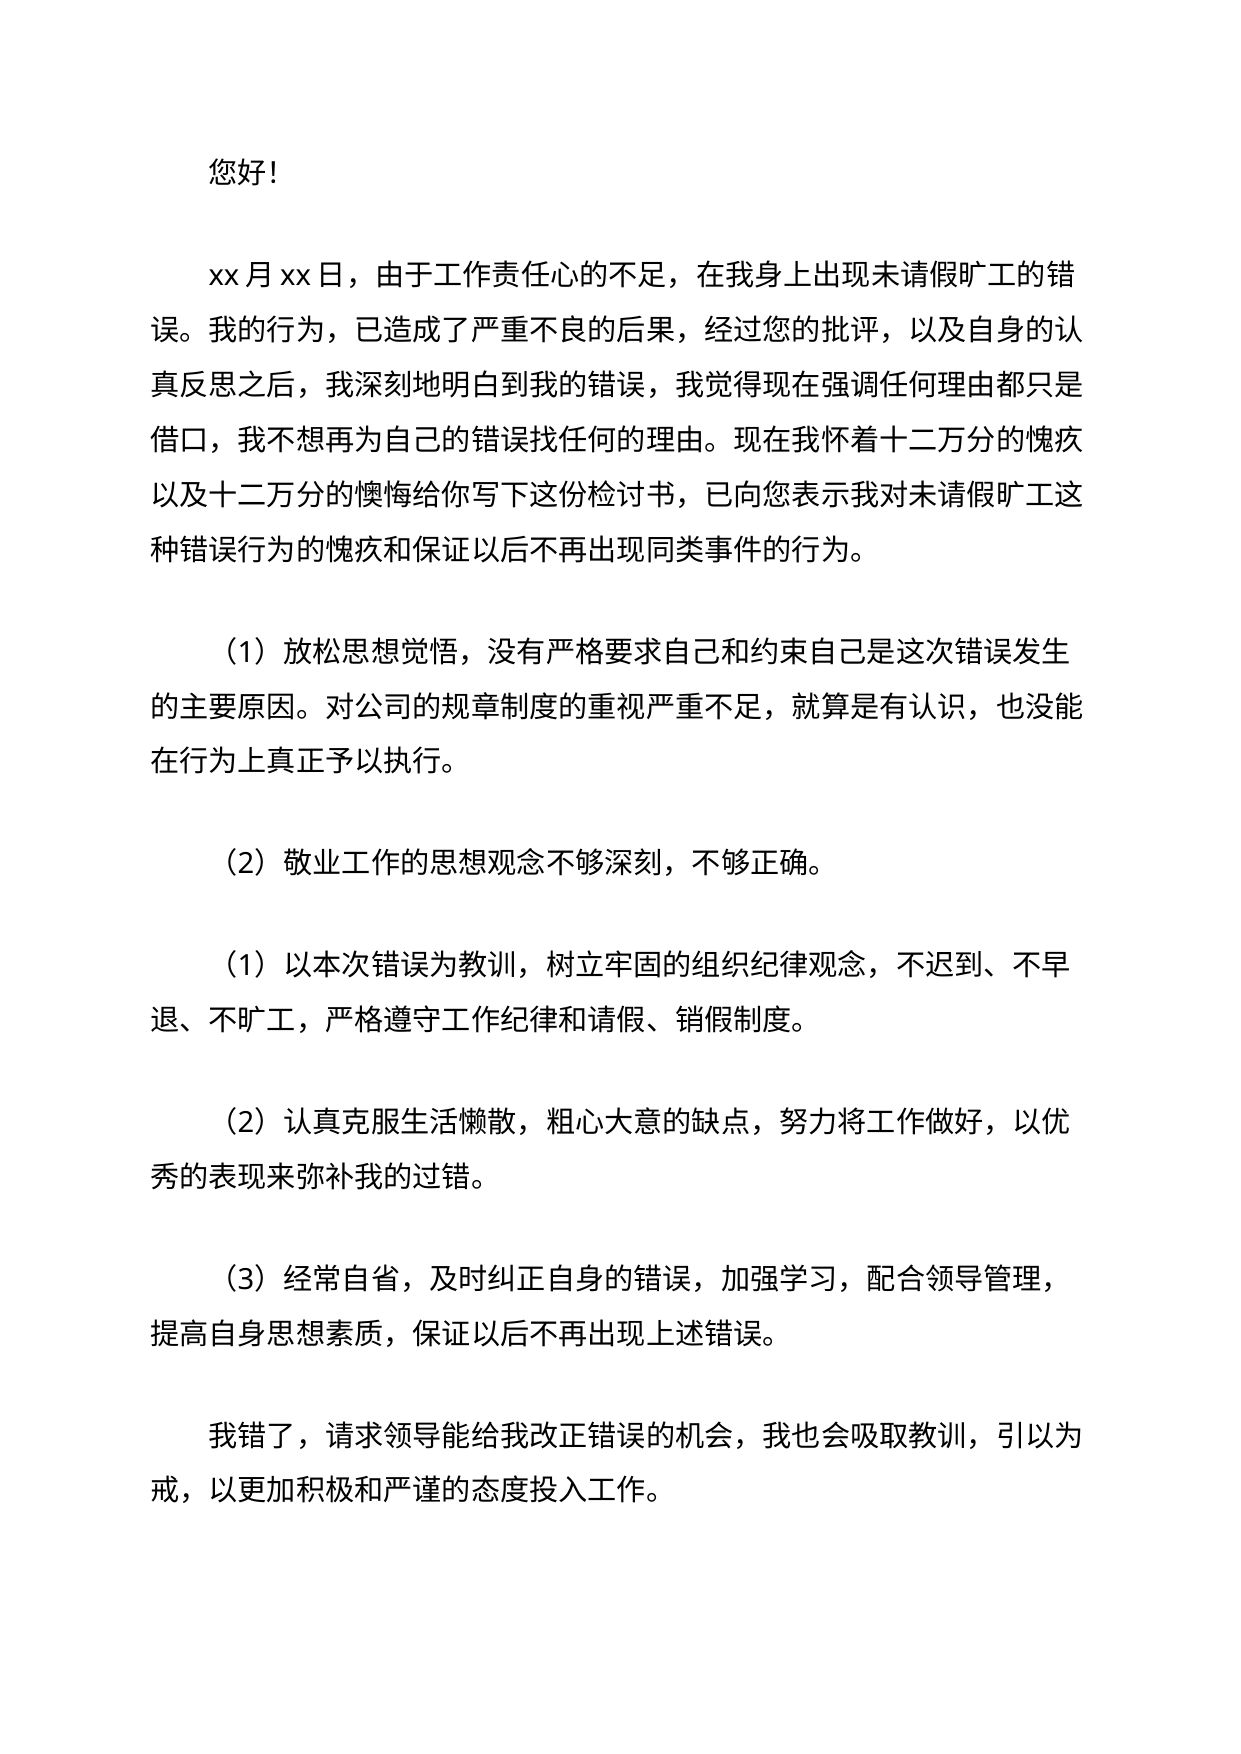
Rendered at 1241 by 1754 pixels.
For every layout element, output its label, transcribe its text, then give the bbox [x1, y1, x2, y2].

text （2）敬业工作的思想观念不够深刻，不够正确。 [150, 840, 1090, 882]
text 我错了，请求领导能给我改正错误的机会，我也会吸取教训，引以为戒，以更加积极和严谨的态度投入工作。 [150, 1412, 1090, 1509]
text xx月xx日，由于工作责任心的不足，在我身上出现未请假旷工的错误。我的行为，已造成了严重不良的后果，经过您的批评，以及自身的认真反思之后，我深刻地明白到我的错误，我觉得现在强调任何理由都只是借口，我不想再为自己的错误找任何的理由。现在我怀着十二万分的愧疚以及十二万分的懊悔给你写下这份检讨书，已向您表示我对未请假旷工这种错误行为的愧疚和保证以后不再出现同类事件的行为。 [150, 252, 1090, 569]
text （3）经常自省，及时纠正自身的错误，加强学习，配合领导管理，提高自身思想素质，保证以后不再出现上述错误。 [150, 1255, 1090, 1353]
text 您好！ [150, 150, 1090, 192]
text （1）放松思想觉悟，没有严格要求自己和约束自己是这次错误发生的主要原因。对公司的规章制度的重视严重不足，就算是有认识，也没能在行为上真正予以执行。 [150, 628, 1090, 780]
text （1）以本次错误为教训，树立牢固的组织纪律观念，不迟到、不早退、不旷工，严格遵守工作纪律和请假、销假制度。 [150, 942, 1090, 1039]
text （2）认真克服生活懒散，粗心大意的缺点，努力将工作做好，以优秀的表现来弥补我的过错。 [150, 1098, 1090, 1196]
